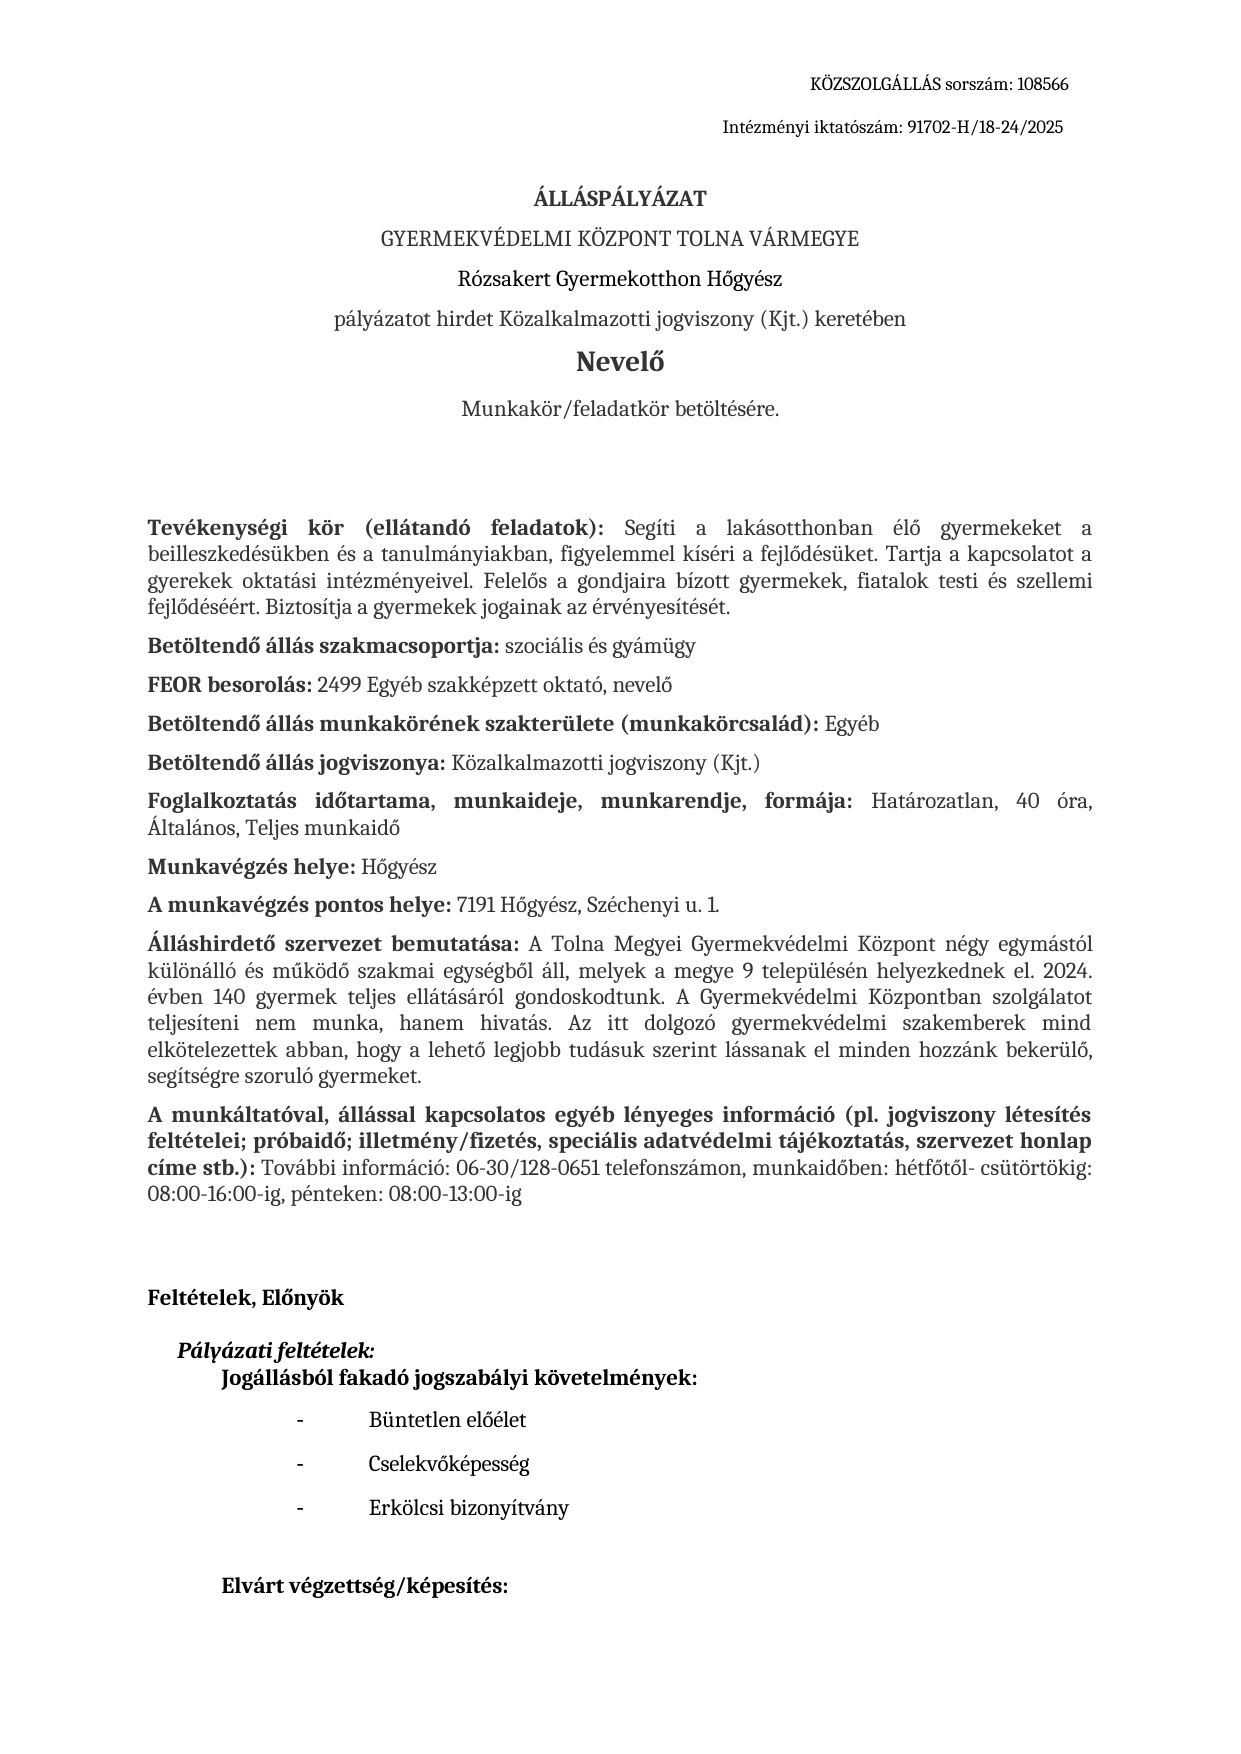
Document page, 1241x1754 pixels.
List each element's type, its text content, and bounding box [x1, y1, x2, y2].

subtitle Jogállásból fakadó jogszabályi követelmények: [221, 1364, 1107, 1391]
subtitle Feltételek, Előnyök [147, 1285, 1107, 1311]
text Álláshirdető szervezet bemutatása: A Tolna Megyei Gyermekvédelmi Központ négy egymástól különálló és működő szakmai egységből áll, melyek a megye 9 településén helyezkednek el. 2024. évben 140 gyermek teljes ellátásáról gondoskodtunk. A Gyermekvédelmi Központban szolgálatot teljesíteni nem munka, hanem hivatás. Az itt dolgozó gyermekvédelmi szakemberek mind elkötelezettek abban, hogy a lehető legjobb tudásuk szerint lássanak el minden hozzánk bekerülő, segítségre szoruló gyermeket. [147, 931, 1093, 1089]
text Pályázati feltételek: [177, 1338, 1107, 1364]
text Tevékenységi kör (ellátandó feladatok): Segíti a lakásotthonban élő gyermekeket a beilleszkedésükben és a tanulmányiakban, figyelemmel kíséri a fejlődésüket. Tartja a kapcsolatot a gyerekek oktatási intézményeivel. Felelős a gondjaira bízott gyermekek, fiatalok testi és szellemi fejlődéséért. Biztosítja a gyermekek jogainak az érvényesítését. [147, 515, 1093, 620]
text GYERMEKVÉDELMI KÖZPONT TOLNA VÁRMEGYE [133, 226, 1107, 252]
text Munkakör/feladatkör betöltésére. [133, 396, 1107, 422]
text Foglalkoztatás időtartama, munkaideje, munkarendje, formája: Határozatlan, 40 óra, Általános, Teljes munkaidő [147, 788, 1093, 841]
subtitle ÁLLÁSPÁLYÁZAT [133, 186, 1107, 213]
title Nevelő [133, 345, 1107, 379]
text A munkáltatóval, állással kapcsolatos egyéb lényeges információ (pl. jogviszony létesítés feltételei; próbaidő; illetmény/fizetés, speciális adatvédelmi tájékoztatás, szervezet honlap címe stb.): További információ: 06-30/128-0651 telefonszámon, munkaidőben: hétfőtől- csütörtökig: 08:00-16:00-ig, pénteken: 08:00-13:00-ig [147, 1102, 1093, 1207]
subtitle Betöltendő állás munkakörének szakterülete (munkakörcsalád): Egyéb [147, 711, 1107, 737]
list Büntetlen előélet [296, 1403, 1107, 1434]
subtitle Elvárt végzettség/képesítés: [221, 1573, 1107, 1600]
text Munkavégzés helye: Hőgyész [147, 853, 1107, 880]
text Betöltendő állás jogviszonya: Közalkalmazotti jogviszony (Kjt.) [147, 749, 1107, 776]
list Cselekvőképesség [296, 1447, 1107, 1478]
text Rózsakert Gyermekotthon Hőgyész [133, 266, 1107, 292]
text A munkavégzés pontos helye: 7191 Hőgyész, Széchenyi u. 1. [147, 892, 1107, 919]
list Erkölcsi bizonyítvány [296, 1491, 1107, 1522]
text FEOR besorolás: 2499 Egyéb szakképzett oktató, nevelő [147, 672, 1107, 698]
text pályázatot hirdet Közalkalmazotti jogviszony (Kjt.) keretében [133, 306, 1107, 332]
text Betöltendő állás szakmacsoportja: szociális és gyámügy [147, 633, 1107, 659]
